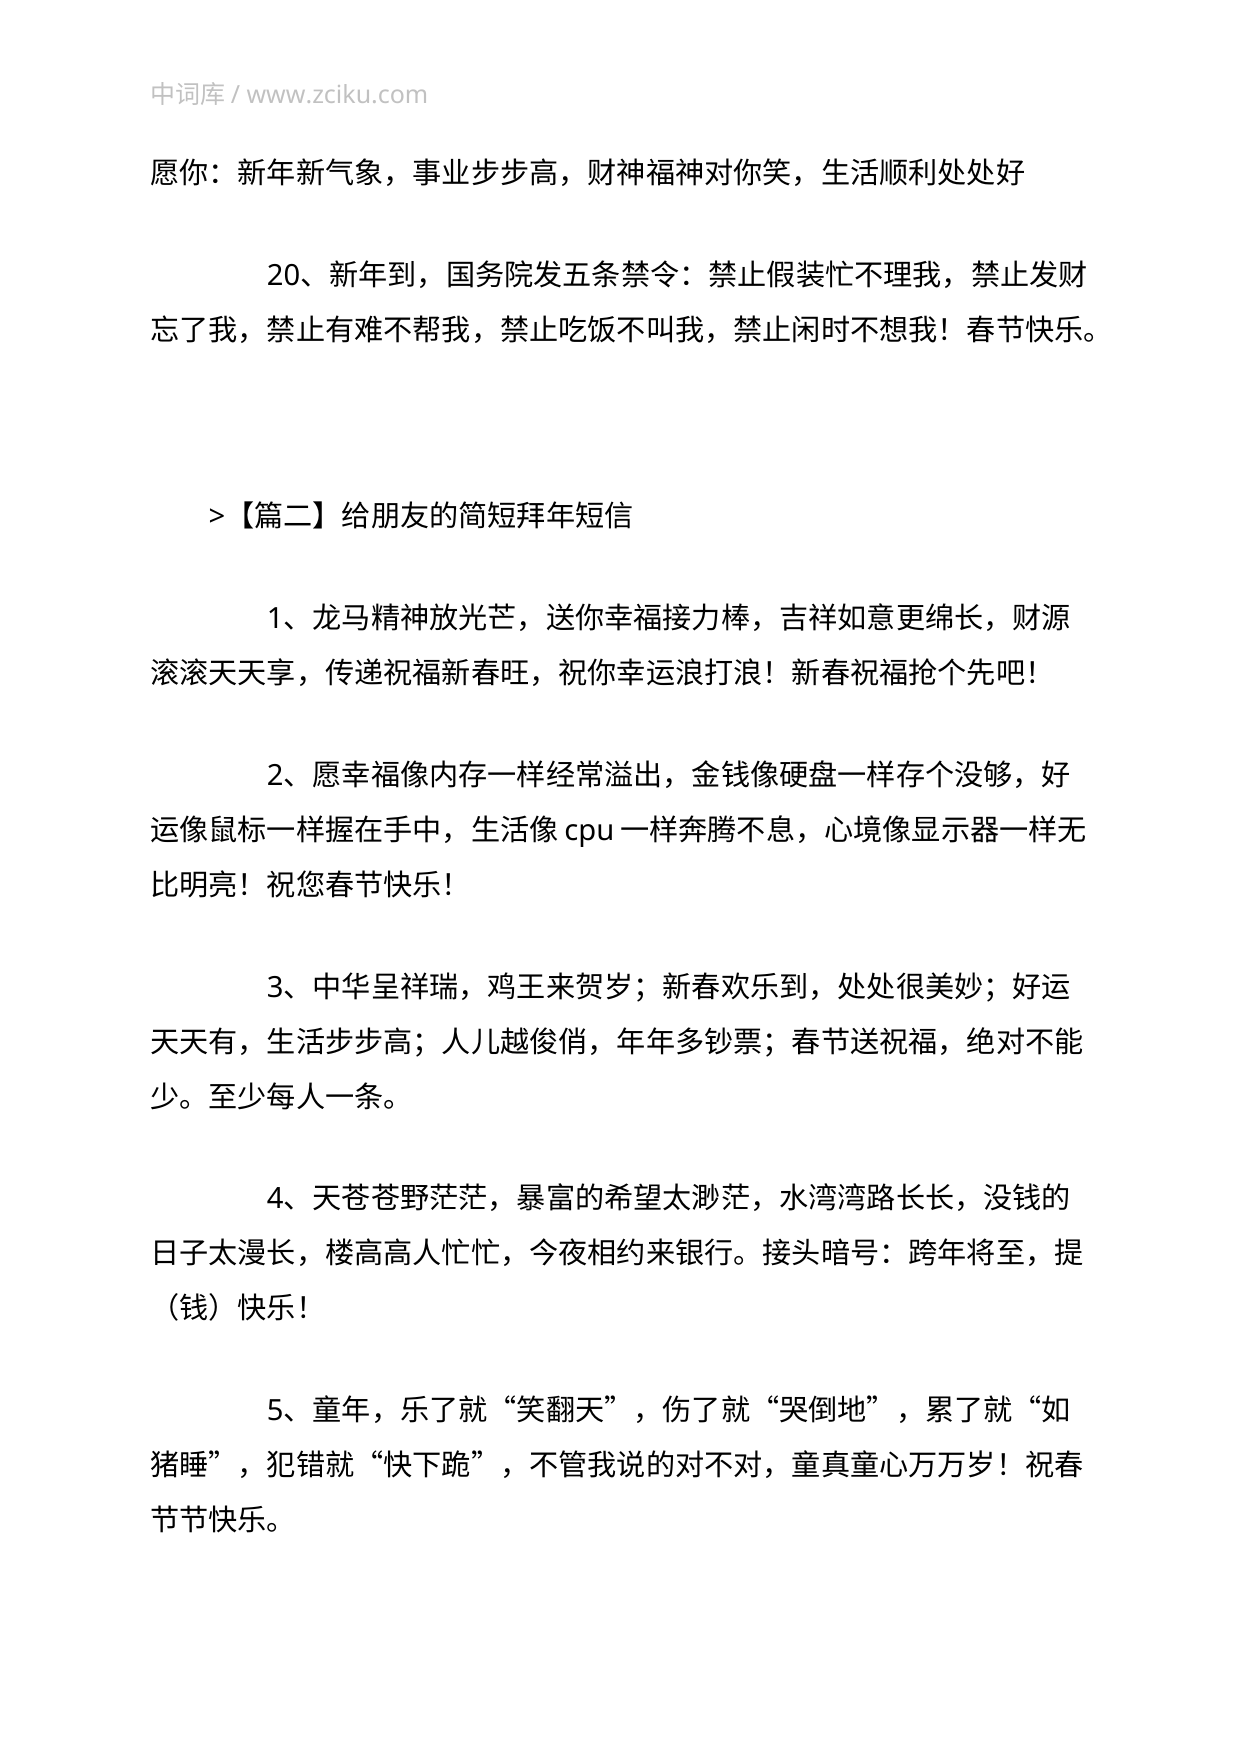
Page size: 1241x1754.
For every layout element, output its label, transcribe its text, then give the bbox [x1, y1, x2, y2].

text 2、愿幸福像内存一样经常溢出，金钱像硬盘一样存个没够，好运像鼠标一样握在手中，生活像cpu一样奔腾不息，心境像显示器一样无比明亮！祝您春节快乐！ [150, 751, 1090, 904]
text 4、天苍苍野茫茫，暴富的希望太渺茫，水湾湾路长长，没钱的日子太漫长，楼高高人忙忙，今夜相约来银行。接头暗号：跨年将至，提（钱）快乐！ [150, 1175, 1090, 1327]
text 1、龙马精神放光芒，送你幸福接力棒，吉祥如意更绵长，财源滚滚天天享，传递祝福新春旺，祝你幸运浪打浪！新春祝福抢个先吧！ [150, 595, 1090, 692]
text >【篇二】给朋友的简短拜年短信 [150, 493, 1090, 535]
text 20、新年到，国务院发五条禁令：禁止假装忙不理我，禁止发财忘了我，禁止有难不帮我，禁止吃饭不叫我，禁止闲时不想我！春节快乐。 [150, 252, 1090, 349]
text 3、中华呈祥瑞，鸡王来贺岁；新春欢乐到，处处很美妙；好运天天有，生活步步高；人儿越俊俏，年年多钞票；春节送祝福，绝对不能少。至少每人一条。 [150, 963, 1090, 1115]
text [150, 150, 1090, 192]
text 5、童年，乐了就“笑翻天”，伤了就“哭倒地”，累了就“如猪睡”，犯错就“快下跪”，不管我说的对不对，童真童心万万岁！祝春节节快乐。 [150, 1387, 1090, 1539]
